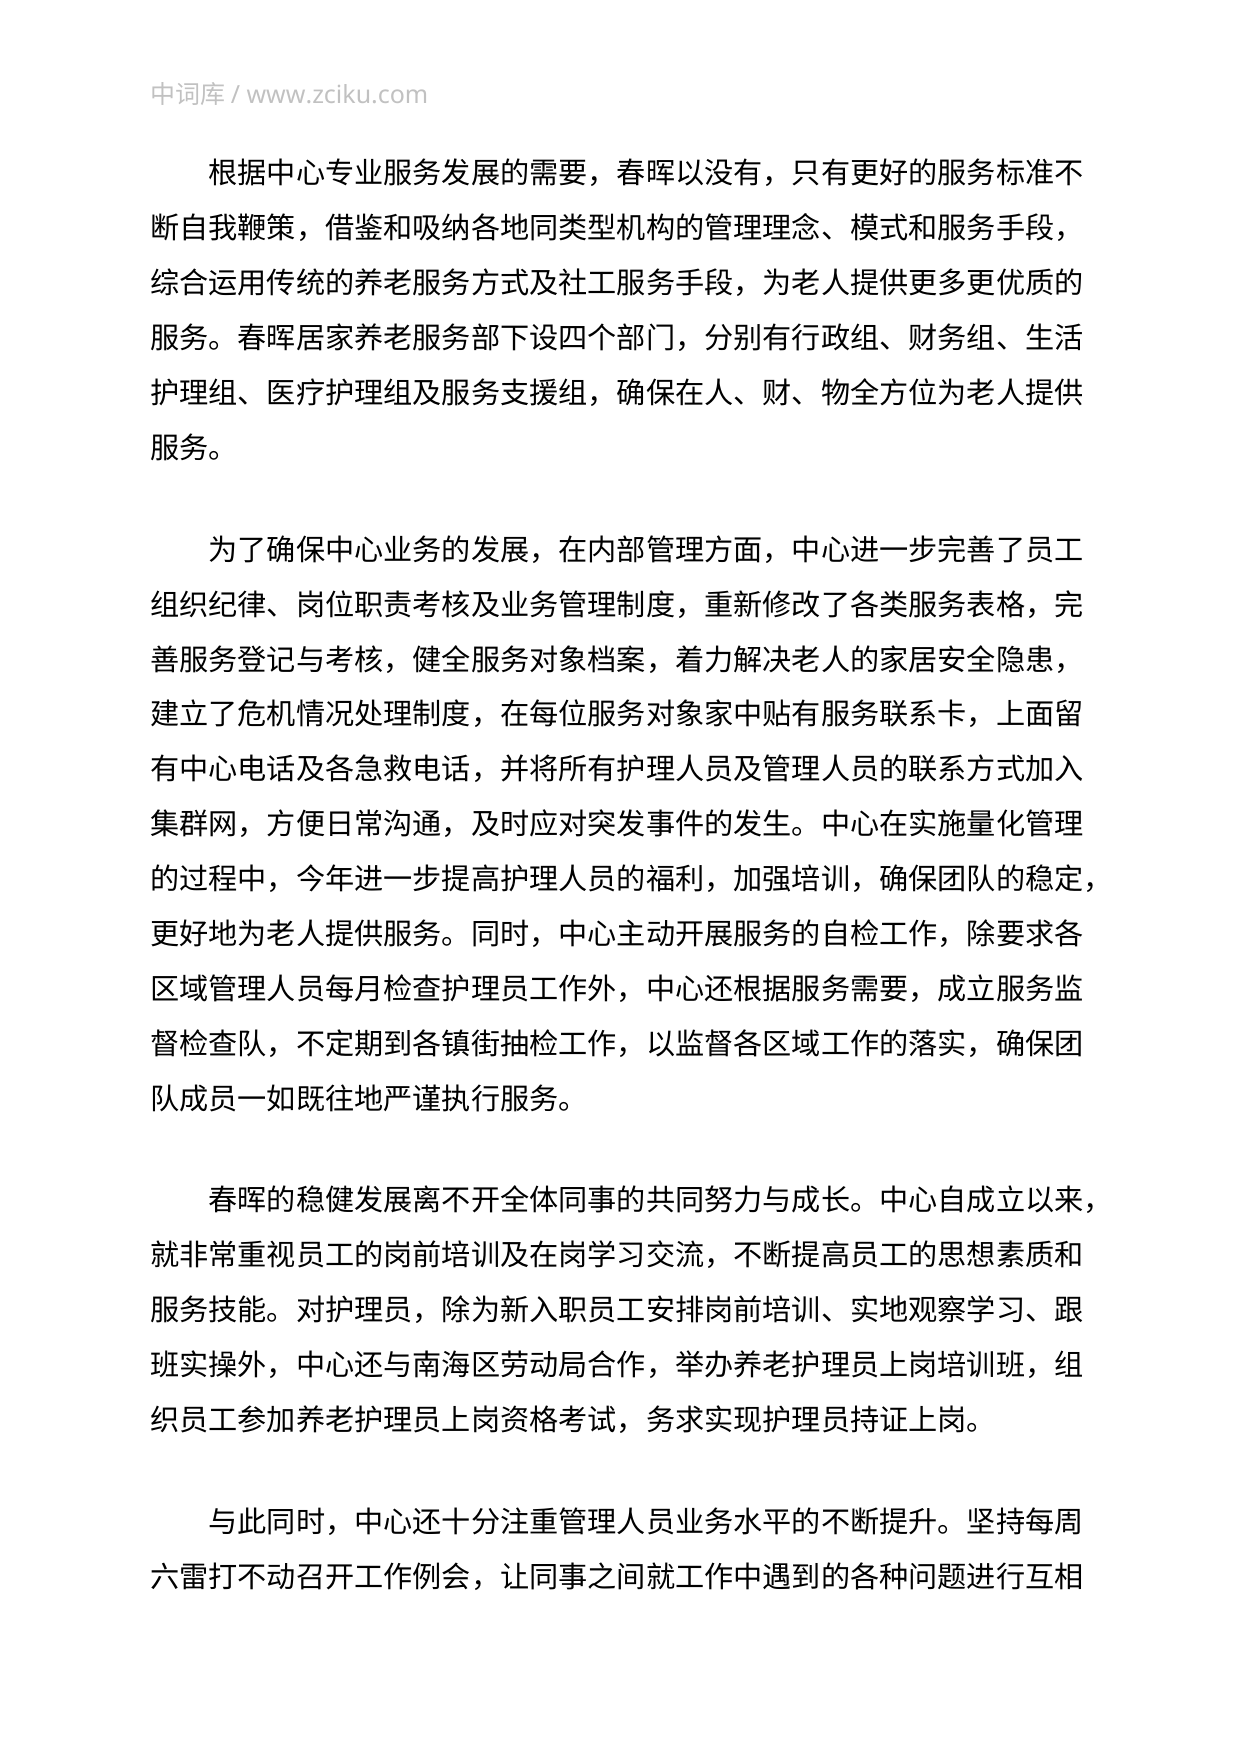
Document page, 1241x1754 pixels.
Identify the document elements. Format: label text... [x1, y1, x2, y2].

text 根据中心专业服务发展的需要，春晖以没有，只有更好的服务标准不断自我鞭策，借鉴和吸纳各地同类型机构的管理理念、模式和服务手段，综合运用传统的养老服务方式及社工服务手段，为老人提供更多更优质的服务。春晖居家养老服务部下设四个部门，分别有行政组、财务组、生活护理组、医疗护理组及服务支援组，确保在人、财、物全方位为老人提供服务。 [150, 150, 1090, 467]
text 为了确保中心业务的发展，在内部管理方面，中心进一步完善了员工组织纪律、岗位职责考核及业务管理制度，重新修改了各类服务表格，完善服务登记与考核，健全服务对象档案，着力解决老人的家居安全隐患，建立了危机情况处理制度，在每位服务对象家中贴有服务联系卡，上面留有中心电话及各急救电话，并将所有护理人员及管理人员的联系方式加入集群网，方便日常沟通，及时应对突发事件的发生。中心在实施量化管理的过程中，今年进一步提高护理人员的福利，加强培训，确保团队的稳定，更好地为老人提供服务。同时，中心主动开展服务的自检工作，除要求各区域管理人员每月检查护理员工作外，中心还根据服务需要，成立服务监督检查队，不定期到各镇街抽检工作，以监督各区域工作的落实，确保团队成员一如既往地严谨执行服务。 [150, 526, 1090, 1117]
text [150, 1498, 1090, 1596]
text 春晖的稳健发展离不开全体同事的共同努力与成长。中心自成立以来，就非常重视员工的岗前培训及在岗学习交流，不断提高员工的思想素质和服务技能。对护理员，除为新入职员工安排岗前培训、实地观察学习、跟班实操外，中心还与南海区劳动局合作，举办养老护理员上岗培训班，组织员工参加养老护理员上岗资格考试，务求实现护理员持证上岗。 [150, 1177, 1090, 1439]
